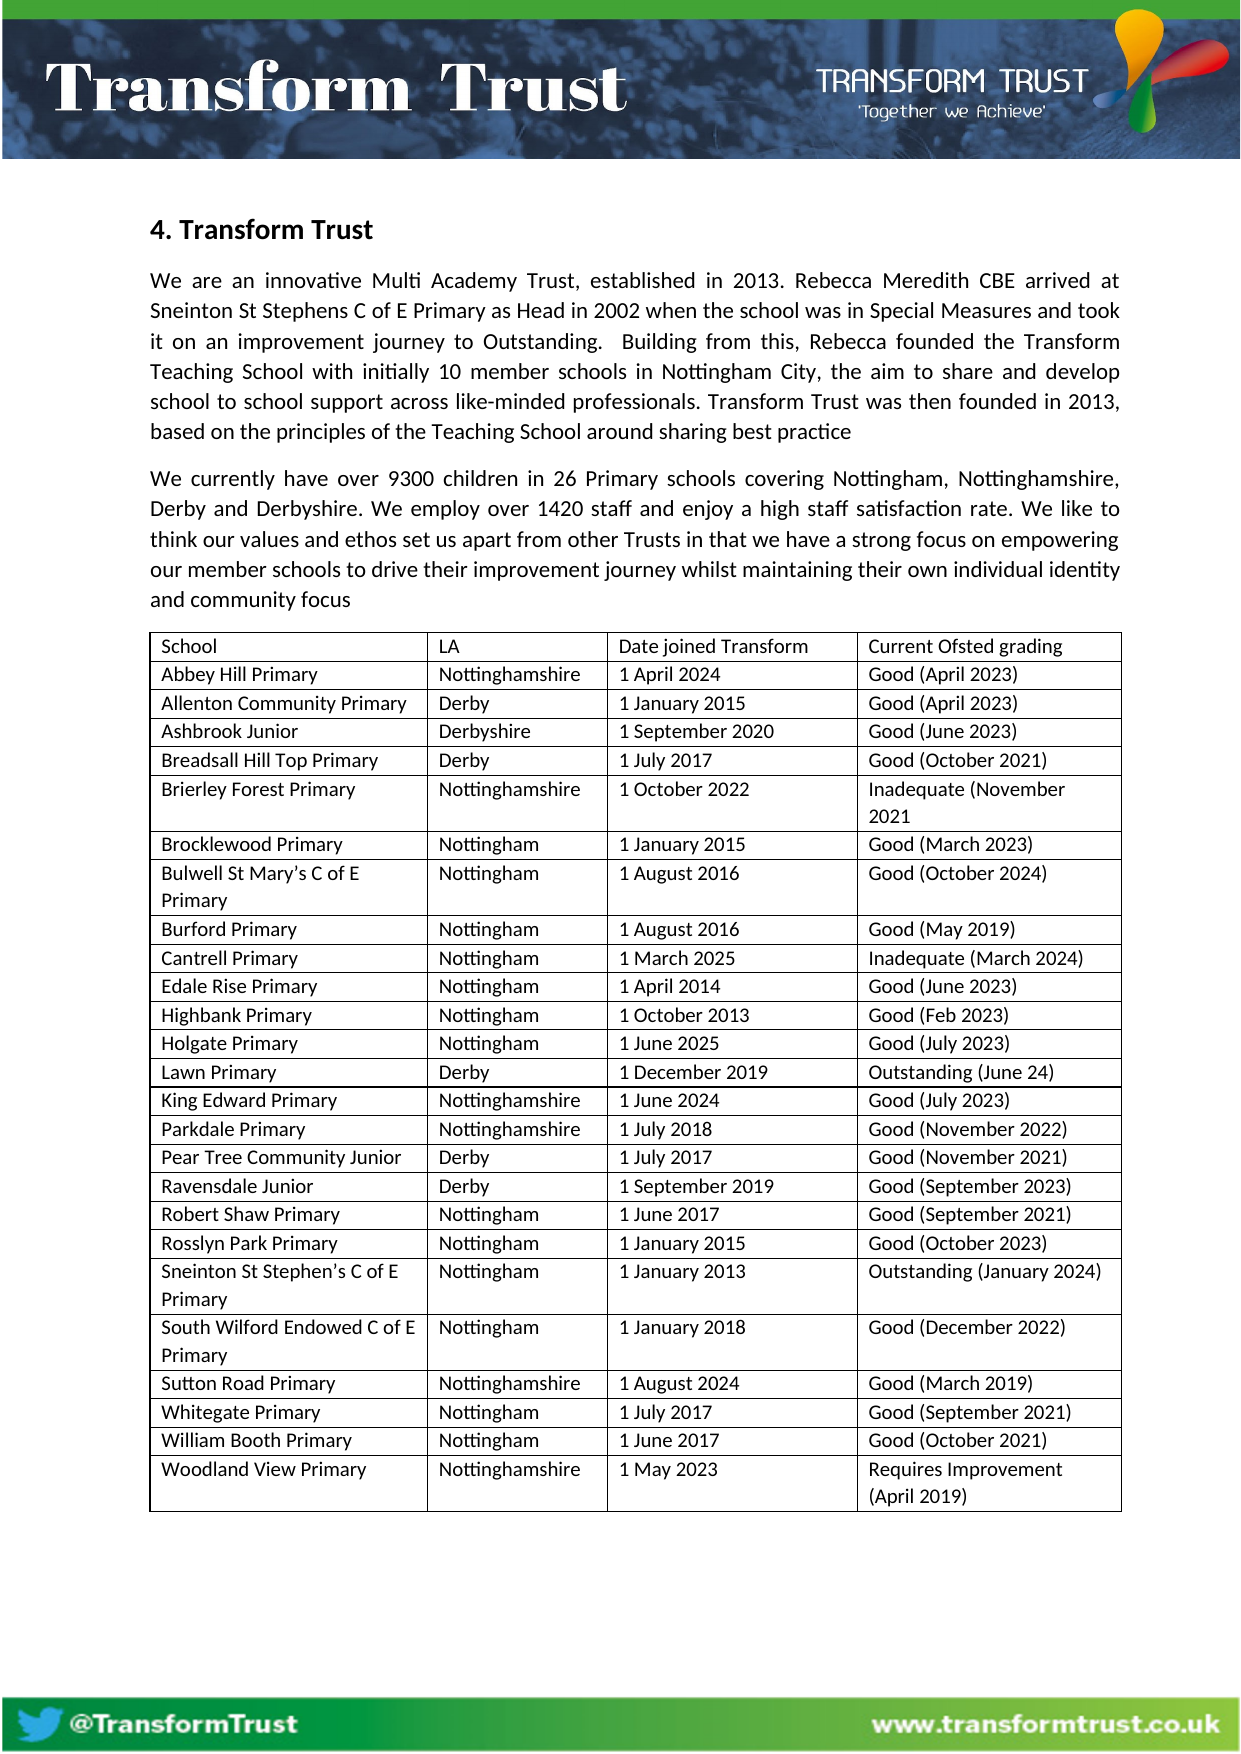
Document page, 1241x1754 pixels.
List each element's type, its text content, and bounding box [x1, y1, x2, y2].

picture [2, 1695, 1241, 1754]
table_cell 1 May 2023 [608, 1456, 857, 1511]
table_cell Ravensdale Junior [151, 1173, 427, 1201]
table_cell 1 June 2017 [608, 1202, 857, 1229]
table_cell 1 December 2019 [608, 1059, 857, 1086]
table_cell Nottingham [428, 916, 607, 944]
table_cell Cantrell Primary [151, 945, 427, 972]
text We currently have over 9300 children in 26 Primary schools covering Nottingham, Nottinghamshire, Derby and Derbyshire. We employ over 1420 staff and enjoy a high staff satisfaction rate. We like to think our values and ethos set us apart from other Trusts in that we have a strong focus on empowering our member schools to drive their improvement journey whilst maintaining their own individual identity and community focus [150, 464, 1122, 613]
table_cell Good (July 2023) [858, 1030, 1121, 1058]
table_header School [151, 633, 427, 661]
table_cell Nottingham [428, 945, 607, 972]
table_cell Robert Shaw Primary [151, 1202, 427, 1229]
table_cell 1 January 2015 [608, 832, 857, 859]
table_cell Good (April 2023) [858, 690, 1121, 718]
table_cell 1 January 2015 [608, 1230, 857, 1258]
table_cell Good (March 2019) [858, 1371, 1121, 1398]
table_cell Nottingham [428, 1202, 607, 1229]
table_header Current Ofsted grading [858, 633, 1121, 661]
table_cell Nottingham [428, 1259, 607, 1313]
table_cell 1 September 2020 [608, 719, 857, 746]
table_cell Sutton Road Primary [151, 1371, 427, 1398]
table_cell Good (November 2022) [858, 1116, 1121, 1143]
table_cell Outstanding (June 24) [858, 1059, 1121, 1086]
table_cell Nottingham [428, 860, 607, 915]
text We are an innovative Multi Academy Trust, established in 2013. Rebecca Meredith CBE arrived at Sneinton St Stephens C of E Primary as Head in 2002 when the school was in Special Measures and took it on an improvement journey to Outstanding. Building from this, Rebecca founded the Transform Teaching School with initially 10 member schools in Nottingham City, the aim to share and develop school to school support across like-minded professionals. Transform Trust was then founded in 2013, based on the principles of the Teaching School around sharing best practice [150, 266, 1122, 445]
table_cell Good (September 2023) [858, 1173, 1121, 1201]
table_cell 1 January 2018 [608, 1315, 857, 1369]
table_cell 1 March 2025 [608, 945, 857, 972]
table_cell Good (October 2023) [858, 1230, 1121, 1258]
table_cell 1 June 2017 [608, 1428, 857, 1455]
table_cell Good (June 2023) [858, 973, 1121, 1001]
table_cell Good (December 2022) [858, 1315, 1121, 1369]
table_cell 1 August 2024 [608, 1371, 857, 1398]
table_cell William Booth Primary [151, 1428, 427, 1455]
table_cell 1 July 2017 [608, 1145, 857, 1172]
table_cell Allenton Community Primary [151, 690, 427, 718]
table_cell 1 September 2019 [608, 1173, 857, 1201]
table_cell Nottinghamshire [428, 776, 607, 831]
picture [2, 0, 1241, 159]
table_cell Derbyshire [428, 719, 607, 746]
table_cell Good (October 2024) [858, 860, 1121, 915]
table_cell Highbank Primary [151, 1002, 427, 1029]
table_cell 1 June 2025 [608, 1030, 857, 1058]
table_cell 1 April 2014 [608, 973, 857, 1001]
table_cell 1 August 2016 [608, 916, 857, 944]
table_cell Nottinghamshire [428, 1116, 607, 1143]
table_cell 1 October 2022 [608, 776, 857, 831]
table_header LA [428, 633, 607, 661]
table_cell Nottinghamshire [428, 662, 607, 689]
table_cell 1 October 2013 [608, 1002, 857, 1029]
table_cell 1 June 2024 [608, 1088, 857, 1115]
table_cell Derby [428, 1145, 607, 1172]
table_cell 1 April 2024 [608, 662, 857, 689]
table_cell 1 July 2017 [608, 747, 857, 775]
table_cell Bulwell St Mary’s C of E Primary [151, 860, 427, 915]
table_cell Sneinton St Stephen’s C of E Primary [151, 1259, 427, 1313]
table_cell Good (September 2021) [858, 1202, 1121, 1229]
table_cell 1 July 2018 [608, 1116, 857, 1143]
table_cell Nottinghamshire [428, 1088, 607, 1115]
table_cell Nottinghamshire [428, 1456, 607, 1511]
table_cell Lawn Primary [151, 1059, 427, 1086]
table_cell Inadequate (March 2024) [858, 945, 1121, 972]
table_cell Derby [428, 1173, 607, 1201]
table_cell Inadequate (November 2021 [858, 776, 1121, 831]
table_cell 1 July 2017 [608, 1399, 857, 1427]
table_cell Derby [428, 690, 607, 718]
table_cell Ashbrook Junior [151, 719, 427, 746]
table_cell Rosslyn Park Primary [151, 1230, 427, 1258]
table_cell Nottingham [428, 1002, 607, 1029]
table_cell Woodland View Primary [151, 1456, 427, 1511]
table_cell 1 January 2015 [608, 690, 857, 718]
table_cell Good (May 2019) [858, 916, 1121, 944]
table_cell Nottinghamshire [428, 1371, 607, 1398]
table_cell Good (November 2021) [858, 1145, 1121, 1172]
text 4. Transform Trust [150, 211, 1122, 247]
table_cell Derby [428, 747, 607, 775]
table_cell Good (Feb 2023) [858, 1002, 1121, 1029]
table_cell Brierley Forest Primary [151, 776, 427, 831]
table_cell Nottingham [428, 1230, 607, 1258]
table_cell 1 August 2016 [608, 860, 857, 915]
table_cell Abbey Hill Primary [151, 662, 427, 689]
table_cell Good (October 2021) [858, 747, 1121, 775]
table_cell Pear Tree Community Junior [151, 1145, 427, 1172]
table_cell Nottingham [428, 1030, 607, 1058]
table_cell Brocklewood Primary [151, 832, 427, 859]
table_cell Good (September 2021) [858, 1399, 1121, 1427]
table_cell Good (July 2023) [858, 1088, 1121, 1115]
table_cell Outstanding (January 2024) [858, 1259, 1121, 1313]
table_cell Nottingham [428, 1428, 607, 1455]
table_header Date joined Transform [608, 633, 857, 661]
table_cell King Edward Primary [151, 1088, 427, 1115]
table_cell Holgate Primary [151, 1030, 427, 1058]
table_cell 1 January 2013 [608, 1259, 857, 1313]
table_cell Nottingham [428, 1399, 607, 1427]
table_cell Breadsall Hill Top Primary [151, 747, 427, 775]
table_cell Burford Primary [151, 916, 427, 944]
table_cell Requires Improvement (April 2019) [858, 1456, 1121, 1511]
table_cell Good (March 2023) [858, 832, 1121, 859]
table_cell Good (October 2021) [858, 1428, 1121, 1455]
table_cell Nottingham [428, 973, 607, 1001]
table_cell Good (April 2023) [858, 662, 1121, 689]
table_cell Nottingham [428, 832, 607, 859]
table_cell Parkdale Primary [151, 1116, 427, 1143]
table_cell Nottingham [428, 1315, 607, 1369]
table_cell Good (June 2023) [858, 719, 1121, 746]
table_cell Whitegate Primary [151, 1399, 427, 1427]
table_cell Derby [428, 1059, 607, 1086]
table_cell South Wilford Endowed C of E Primary [151, 1315, 427, 1369]
table_cell Edale Rise Primary [151, 973, 427, 1001]
